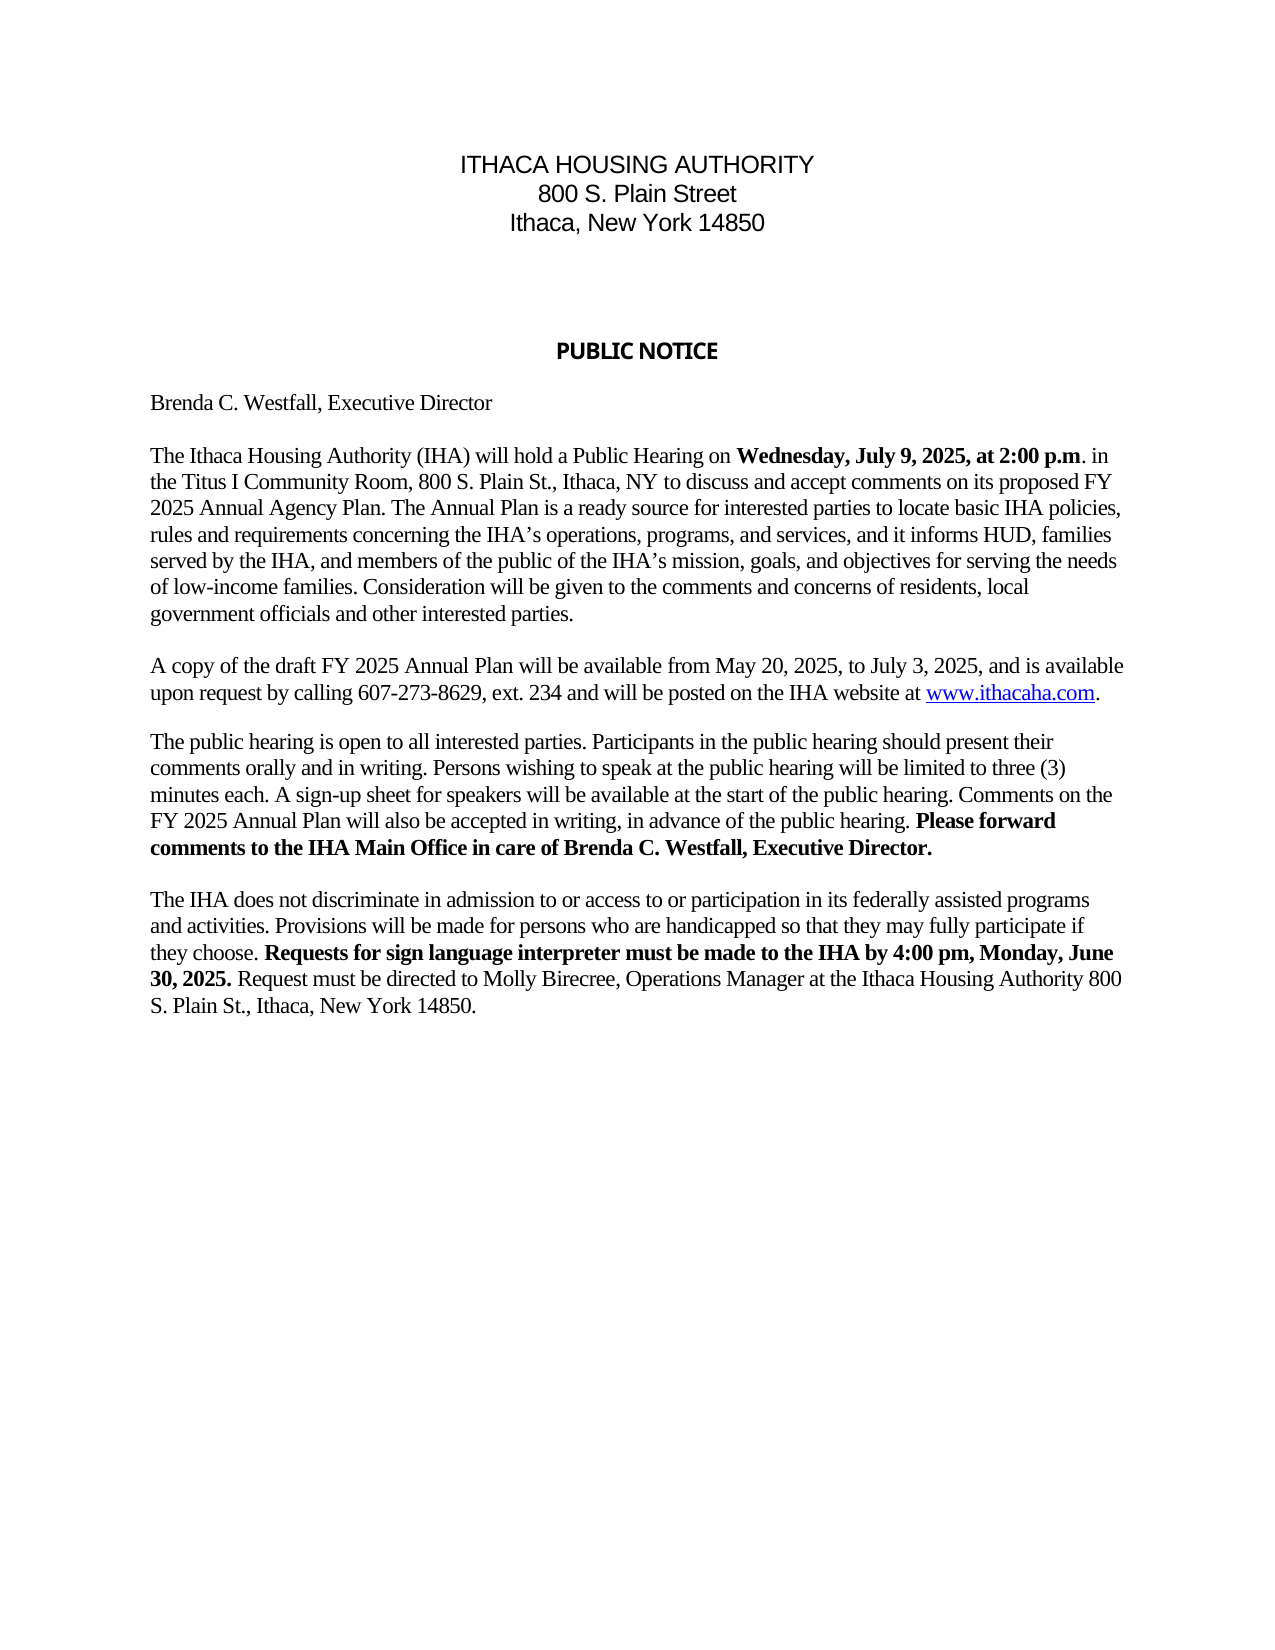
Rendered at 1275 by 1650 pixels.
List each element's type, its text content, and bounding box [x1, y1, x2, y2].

text The public hearing is open to all interested parties. Participants in the public hearing should present their comments orally and in writing. Persons wishing to speak at the public hearing will be limited to three (3) minutes each. A sign-up sheet for speakers will be available at the start of the public hearing. Comments on the FY 2025 Annual Plan will also be accepted in writing, in advance of the public hearing. Please forward comments to the IHA Main Office in care of Brenda C. Westfall, Executive Director. [150, 728, 1125, 860]
text A copy of the draft FY 2025 Annual Plan will be available from May 20, 2025, to July 3, 2025, and is available upon request by calling 607-273-8629, ext. 234 and will be posted on the IHA website at www.ithacaha.com. [150, 652, 1125, 705]
text ITHACA HOUSING AUTHORITY [150, 150, 1125, 179]
text 800 S. Plain Street [150, 179, 1125, 207]
subtitle PUBLIC NOTICE [150, 335, 1125, 366]
text The Ithaca Housing Authority (IHA) will hold a Public Hearing on Wednesday, July 9, 2025, at 2:00 p.m. in the Titus I Community Room, 800 S. Plain St., Ithaca, NY to discuss and accept comments on its proposed FY 2025 Annual Agency Plan. The Annual Plan is a ready source for interested parties to locate basic IHA policies, rules and requirements concerning the IHA’s operations, programs, and services, and it informs HUD, families served by the IHA, and members of the public of the IHA’s mission, goals, and objectives for serving the needs of low-income families. Consideration will be given to the comments and concerns of residents, local government officials and other interested parties. [150, 442, 1125, 626]
text The IHA does not discriminate in admission to or access to or participation in its federally assisted programs and activities. Provisions will be made for persons who are handicapped so that they may fully participate if they choose. Requests for sign language interpreter must be made to the IHA by 4:00 pm, Monday, June 30, 2025. Request must be directed to Molly Birecree, Operations Manager at the Ithaca Housing Authority 800 S. Plain St., Ithaca, New York 14850. [150, 886, 1125, 1018]
text Ithaca, New York 14850 [150, 207, 1125, 236]
subtitle Brenda C. Westfall, Executive Director [150, 389, 1125, 415]
